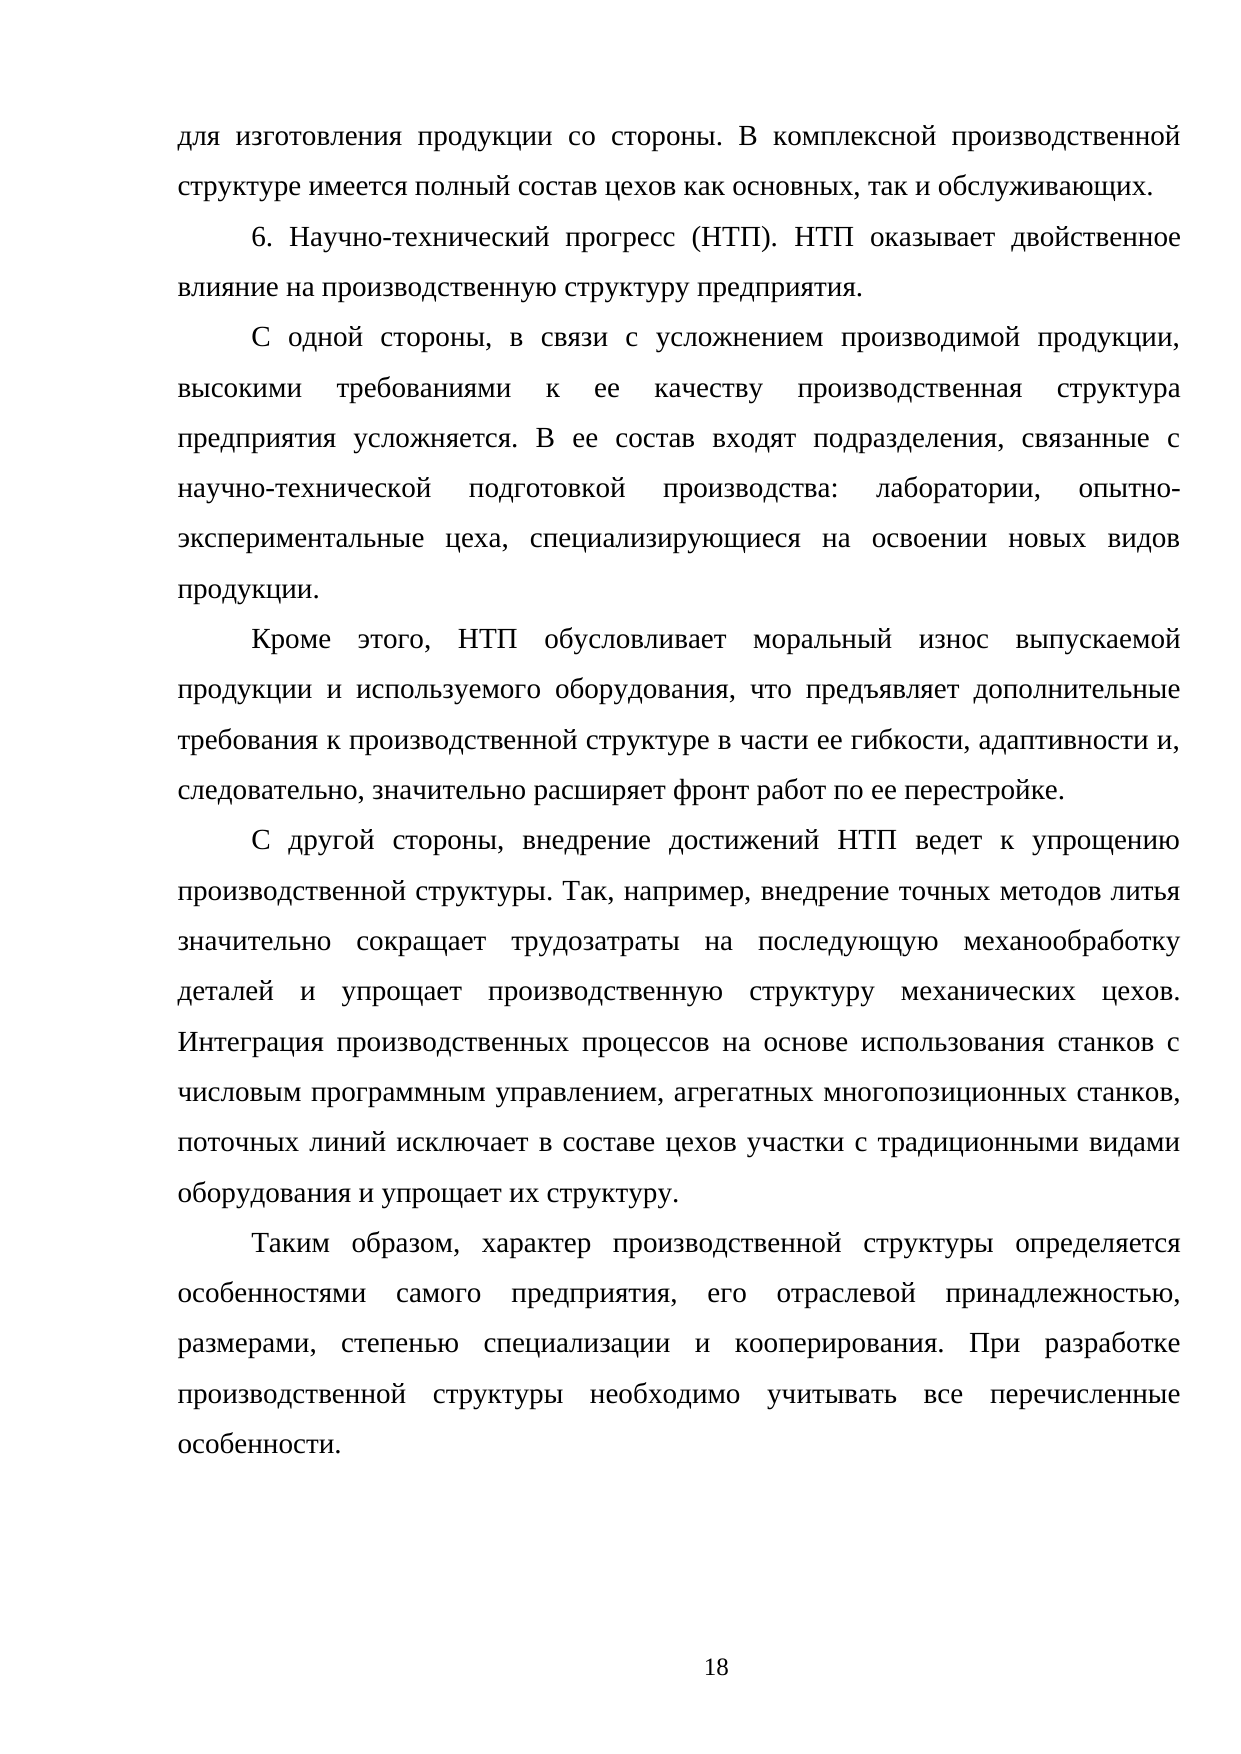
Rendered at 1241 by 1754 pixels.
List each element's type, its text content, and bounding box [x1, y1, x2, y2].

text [177, 118, 1181, 202]
text Кроме этого, НТП обусловливает моральный износ выпускаемой продукции и используемого оборудования, что предъявляет дополнительные требования к производственной структуре в части ее гибкости, адаптивности и, следовательно, значительно расширяет фронт работ по ее перестройке. [177, 621, 1181, 806]
text 6. Научно-технический прогресс (НТП). НТП оказывает двойственное влияние на производственную структуру предприятия. [177, 219, 1181, 303]
text Таким образом, характер производственной структуры определяется особенностями самого предприятия, его отраслевой принадлежностью, размерами, степенью специализации и кооперирования. При разработке производственной структуры необходимо учитывать все перечисленные особенности. [177, 1225, 1181, 1460]
text С одной стороны, в связи с усложнением производимой продукции, высокими требованиями к ее качеству производственная структура предприятия усложняется. В ее состав входят подразделения, связанные с научно-технической подготовкой производства: лаборатории, опытно-экспериментальные цеха, специализирующиеся на освоении новых видов продукции. [177, 319, 1181, 604]
text С другой стороны, внедрение достижений НТП ведет к упрощению производственной структуры. Так, например, внедрение точных методов литья значительно сокращает трудозатраты на последующую механообработку деталей и упрощает производственную структуру механических цехов. Интеграция производственных процессов на основе использования станков с числовым программным управлением, агрегатных многопозиционных станков, поточных линий исключает в составе цехов участки с традиционными видами оборудования и упрощает их структуру. [177, 822, 1181, 1208]
